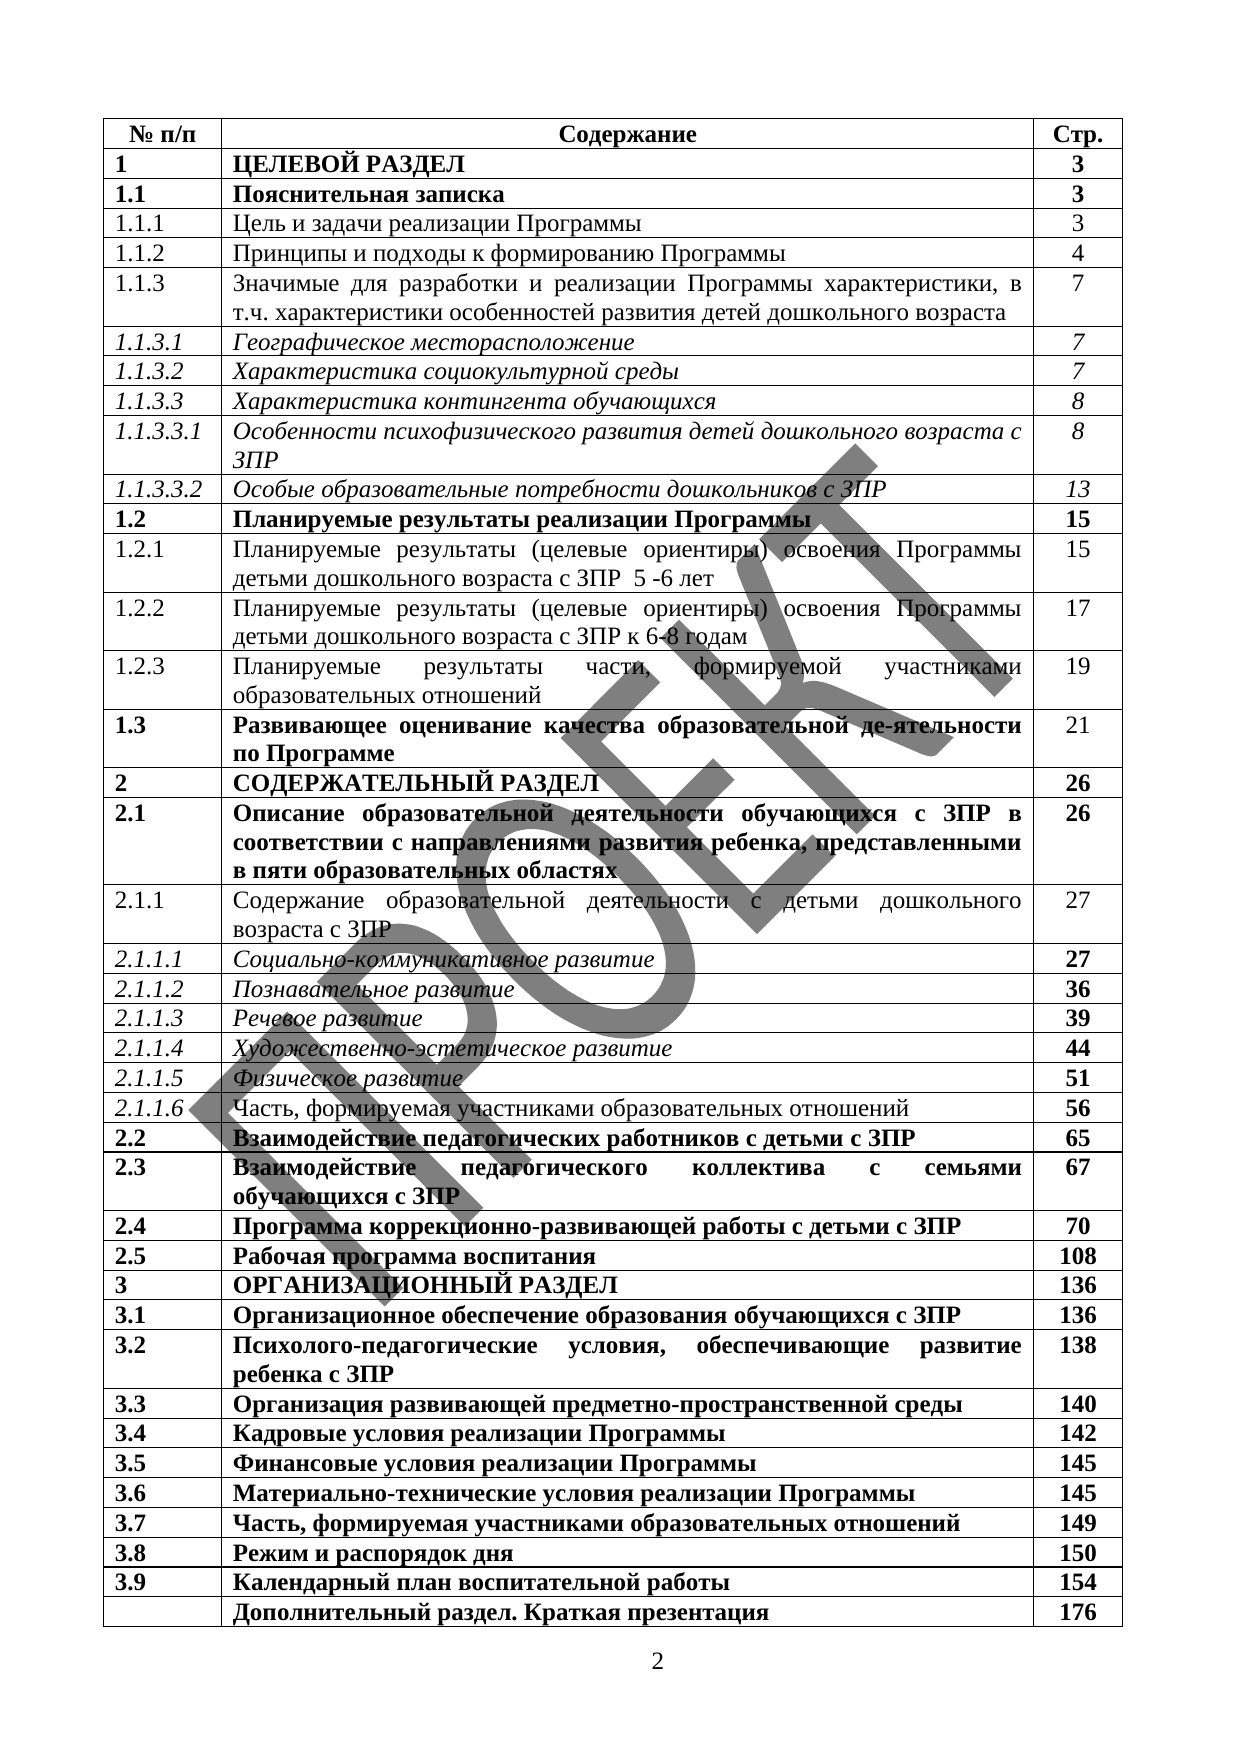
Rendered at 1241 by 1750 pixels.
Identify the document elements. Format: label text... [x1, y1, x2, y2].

table_cell 3.2 [104, 1330, 221, 1388]
table_cell Особые образовательные потребности дошкольников с ЗПР [222, 475, 1033, 503]
table_cell Планируемые результаты (целевые ориентиры) освоения Программы детьми дошкольного возраста с ЗПР к 6-8 годам [222, 593, 1033, 650]
table_cell 2.1.1.5 [104, 1063, 221, 1092]
table_cell Развивающее оценивание качества образовательной де-ятельности по Программе [222, 710, 1033, 767]
table_cell 2.1.1.6 [104, 1093, 221, 1122]
table_cell 27 [1034, 944, 1122, 973]
table_header Содержание [222, 119, 1033, 148]
table_cell 1.1.3.2 [104, 356, 221, 385]
table_cell 44 [1034, 1033, 1122, 1062]
table_cell 7 [1034, 327, 1122, 355]
table_cell Характеристика контингента обучающихся [222, 386, 1033, 415]
table_cell Цель и задачи реализации Программы [222, 209, 1033, 237]
table_cell 154 [1034, 1568, 1122, 1596]
table_cell 19 [1034, 651, 1122, 709]
table_cell Речевое развитие [222, 1004, 1033, 1032]
table_cell 1.1.1 [104, 209, 221, 237]
table_cell Режим и распорядок дня [222, 1538, 1033, 1566]
table_cell 3.7 [104, 1508, 221, 1537]
table_cell 67 [1034, 1153, 1122, 1210]
table_cell 3 [104, 1271, 221, 1299]
table_cell [104, 1597, 221, 1626]
table_cell Значимые для разработки и реализации Программы характеристики, в т.ч. характеристики особенностей развития детей дошкольного возраста [222, 268, 1033, 326]
table_cell Географическое месторасположение [222, 327, 1033, 355]
table_cell Психолого-педагогические условия, обеспечивающие развитие ребенка с ЗПР [222, 1330, 1033, 1388]
table_cell 1.1.3.1 [104, 327, 221, 355]
table_cell Взаимодействие педагогического коллектива с семьями обучающихся с ЗПР [222, 1153, 1033, 1210]
table_cell Часть, формируемая участниками образовательных отношений [222, 1093, 1033, 1122]
table_cell Организация развивающей предметно-пространственной среды [222, 1389, 1033, 1417]
table_cell 65 [1034, 1123, 1122, 1151]
table_cell 1.1.3.3.2 [104, 475, 221, 503]
table_cell 1.2.1 [104, 534, 221, 592]
table_cell 176 [1034, 1597, 1122, 1626]
table_cell 8 [1034, 416, 1122, 473]
table_cell 1.1 [104, 179, 221, 207]
table_cell 27 [1034, 885, 1122, 943]
table_cell Планируемые результаты реализации Программы [222, 504, 1033, 533]
table_cell 2.1 [104, 798, 221, 884]
table_cell 1 [104, 149, 221, 178]
table_cell 15 [1034, 504, 1122, 533]
table_cell 3.3 [104, 1389, 221, 1417]
table_cell 26 [1034, 798, 1122, 884]
table_cell 2.4 [104, 1211, 221, 1240]
table_cell 138 [1034, 1330, 1122, 1388]
table_cell Рабочая программа воспитания [222, 1241, 1033, 1269]
table_cell 3.5 [104, 1448, 221, 1477]
table_cell 3.9 [104, 1568, 221, 1596]
table_cell Планируемые результаты части, формируемой участниками образовательных отношений [222, 651, 1033, 709]
table_cell 149 [1034, 1508, 1122, 1537]
table_cell 2.1.1 [104, 885, 221, 943]
table_cell Познавательное развитие [222, 974, 1033, 1002]
table_cell Физическое развитие [222, 1063, 1033, 1092]
table_cell ОРГАНИЗАЦИОННЫЙ РАЗДЕЛ [222, 1271, 1033, 1299]
table_cell 4 [1034, 238, 1122, 267]
table_cell 1.2.3 [104, 651, 221, 709]
table_cell 1.3 [104, 710, 221, 767]
table_cell Описание образовательной деятельности обучающихся с ЗПР в соответствии с направлениями развития ребенка, представленными в пяти образовательных областях [222, 798, 1033, 884]
table_cell 140 [1034, 1389, 1122, 1417]
table_cell 7 [1034, 356, 1122, 385]
table_cell Кадровые условия реализации Программы [222, 1419, 1033, 1447]
table_cell 39 [1034, 1004, 1122, 1032]
table_header № п/п [104, 119, 221, 148]
table_cell Содержание образовательной деятельности с детьми дошкольного возраста с ЗПР [222, 885, 1033, 943]
table_cell Социально-коммуникативное развитие [222, 944, 1033, 973]
table_cell Финансовые условия реализации Программы [222, 1448, 1033, 1477]
table_cell 2.1.1.1 [104, 944, 221, 973]
table_cell 2.1.1.3 [104, 1004, 221, 1032]
table_cell Программа коррекционно-развивающей работы с детьми с ЗПР [222, 1211, 1033, 1240]
table_cell 21 [1034, 710, 1122, 767]
table_cell Пояснительная записка [222, 179, 1033, 207]
table_cell 2.1.1.4 [104, 1033, 221, 1062]
table_cell 1.1.3.3 [104, 386, 221, 415]
table_cell 36 [1034, 974, 1122, 1002]
table_cell 2.5 [104, 1241, 221, 1269]
table_header Стр. [1034, 119, 1122, 148]
table_cell 51 [1034, 1063, 1122, 1092]
table_cell Взаимодействие педагогических работников с детьми c ЗПР [222, 1123, 1033, 1151]
table_cell 145 [1034, 1448, 1122, 1477]
table_cell Часть, формируемая участниками образовательных отношений [222, 1508, 1033, 1537]
table_cell 3.8 [104, 1538, 221, 1566]
table_cell 145 [1034, 1478, 1122, 1507]
table_cell Дополнительный раздел. Краткая презентация [222, 1597, 1033, 1626]
table_cell 2.2 [104, 1123, 221, 1151]
table_cell Календарный план воспитательной работы [222, 1568, 1033, 1596]
table_cell 70 [1034, 1211, 1122, 1240]
table_cell Принципы и подходы к формированию Программы [222, 238, 1033, 267]
table_cell 3 [1034, 149, 1122, 178]
table_cell 2 [104, 768, 221, 797]
table_cell Художественно-эстетическое развитие [222, 1033, 1033, 1062]
table_cell 136 [1034, 1271, 1122, 1299]
table_cell 15 [1034, 534, 1122, 592]
table_cell 3.1 [104, 1300, 221, 1329]
table_cell Материально-технические условия реализации Программы [222, 1478, 1033, 1507]
table_cell 1.2.2 [104, 593, 221, 650]
table_cell Характеристика социокультурной среды [222, 356, 1033, 385]
table_cell 150 [1034, 1538, 1122, 1566]
table_cell 142 [1034, 1419, 1122, 1447]
table_cell 1.2 [104, 504, 221, 533]
table_cell 2.3 [104, 1153, 221, 1210]
table_cell 13 [1034, 475, 1122, 503]
table_cell 17 [1034, 593, 1122, 650]
table_cell 108 [1034, 1241, 1122, 1269]
table_cell Организационное обеспечение образования обучающихся с ЗПР [222, 1300, 1033, 1329]
table_cell Планируемые результаты (целевые ориентиры) освоения Программы детьми дошкольного возраста с ЗПР 5 -6 лет [222, 534, 1033, 592]
table_cell ЦЕЛЕВОЙ РАЗДЕЛ [222, 149, 1033, 178]
table_cell 3 [1034, 209, 1122, 237]
table_cell 136 [1034, 1300, 1122, 1329]
table_cell 1.1.3.3.1 [104, 416, 221, 473]
table_cell 3 [1034, 179, 1122, 207]
table_cell Особенности психофизического развития детей дошкольного возраста с ЗПР [222, 416, 1033, 473]
table_cell 1.1.2 [104, 238, 221, 267]
table_cell СОДЕРЖАТЕЛЬНЫЙ РАЗДЕЛ [222, 768, 1033, 797]
table_cell 26 [1034, 768, 1122, 797]
table_cell 3.4 [104, 1419, 221, 1447]
table_cell 1.1.3 [104, 268, 221, 326]
table_cell 3.6 [104, 1478, 221, 1507]
table_cell 56 [1034, 1093, 1122, 1122]
table_cell 7 [1034, 268, 1122, 326]
table_cell 8 [1034, 386, 1122, 415]
table_cell 2.1.1.2 [104, 974, 221, 1002]
